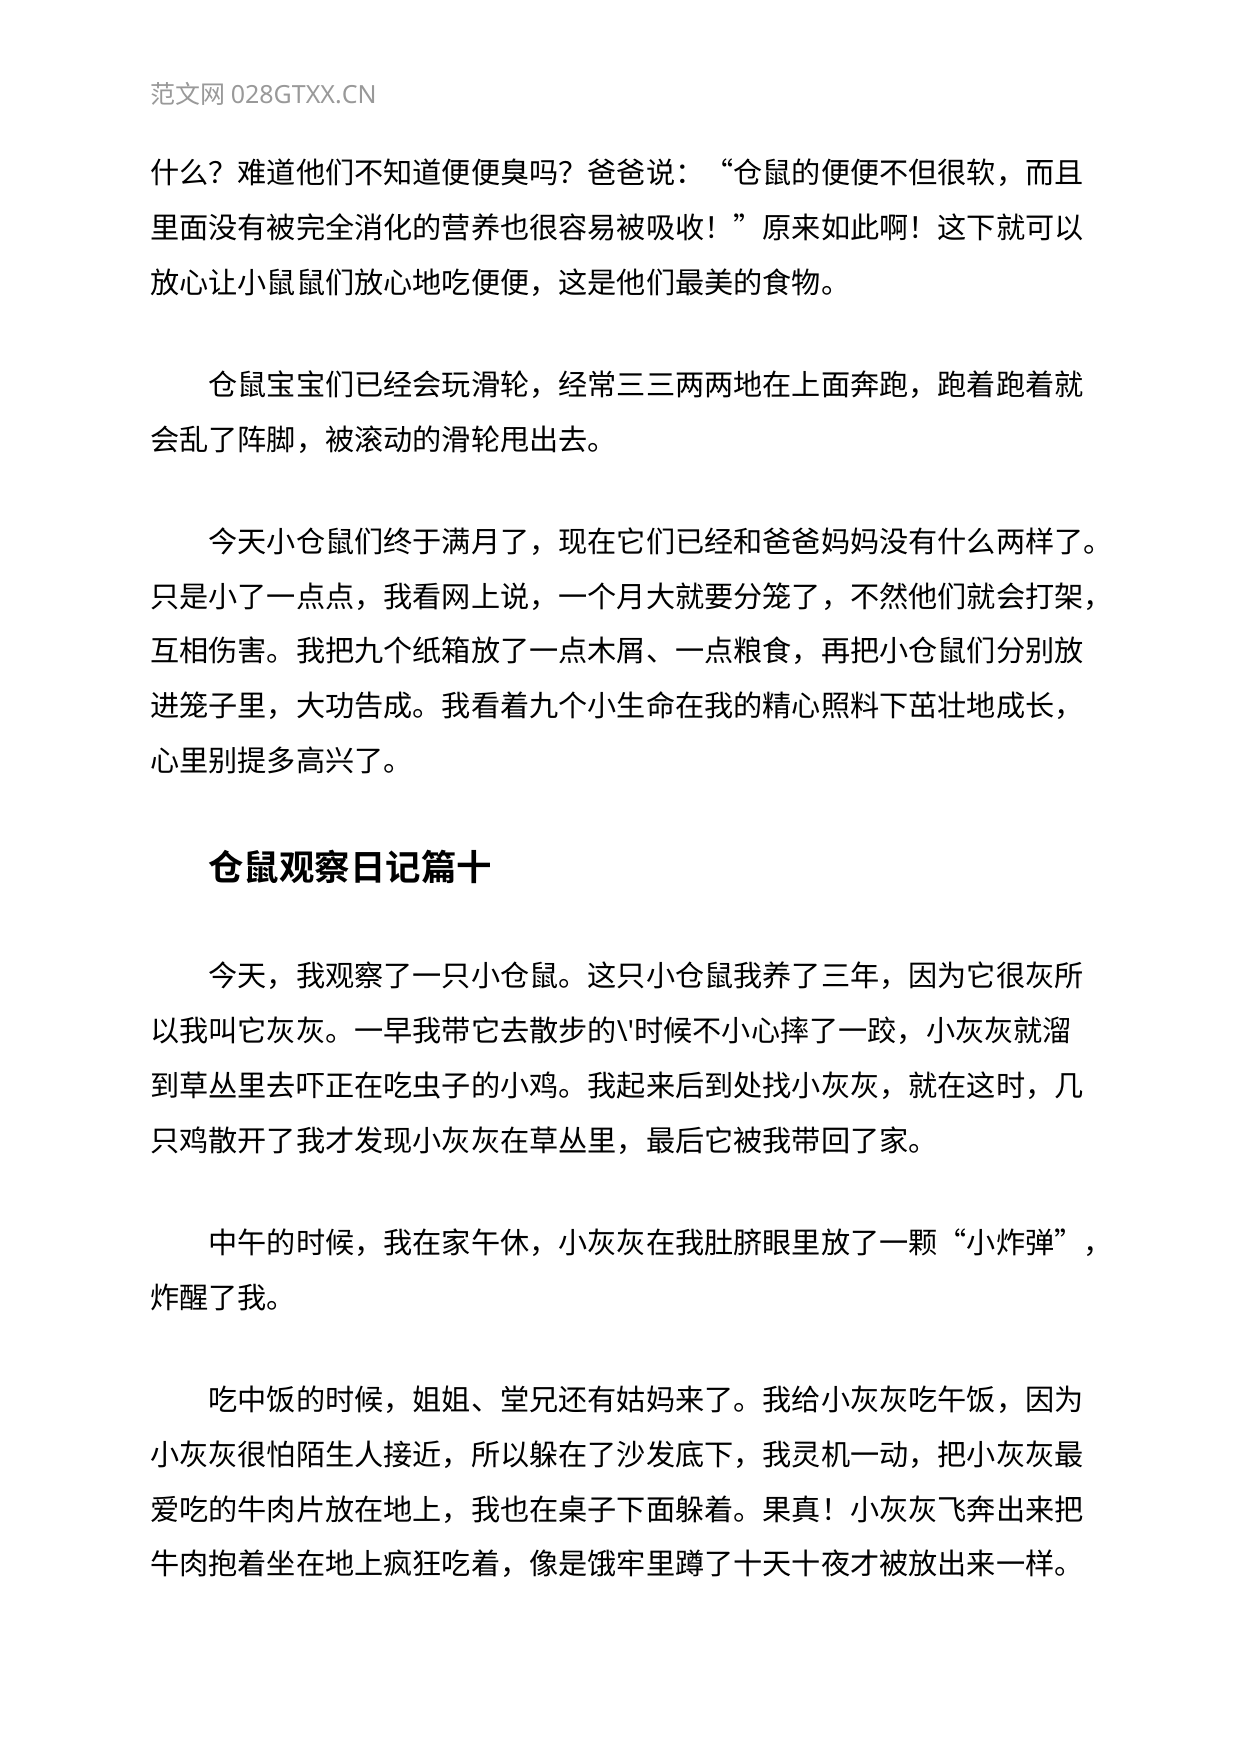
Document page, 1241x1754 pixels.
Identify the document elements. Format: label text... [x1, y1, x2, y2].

text 今天小仓鼠们终于满月了，现在它们已经和爸爸妈妈没有什么两样了。只是小了一点点，我看网上说，一个月大就要分笼了，不然他们就会打架，互相伤害。我把九个纸箱放了一点木屑、一点粮食，再把小仓鼠们分别放进笼子里，大功告成。我看着九个小生命在我的精心照料下茁壮地成长，心里别提多高兴了。 [150, 518, 1090, 780]
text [150, 150, 1090, 302]
text 中午的时候，我在家午休，小灰灰在我肚脐眼里放了一颗“小炸弹”，炸醒了我。 [150, 1219, 1090, 1317]
text 今天，我观察了一只小仓鼠。这只小仓鼠我养了三年，因为它很灰所以我叫它灰灰。一早我带它去散步的\'时候不小心摔了一跤，小灰灰就溜到草丛里去吓正在吃虫子的小鸡。我起来后到处找小灰灰，就在这时，几只鸡散开了我才发现小灰灰在草丛里，最后它被我带回了家。 [150, 953, 1090, 1160]
text 吃中饭的时候，姐姐、堂兄还有姑妈来了。我给小灰灰吃午饭，因为小灰灰很怕陌生人接近，所以躲在了沙发底下，我灵机一动，把小灰灰最爱吃的牛肉片放在地上，我也在桌子下面躲着。果真！小灰灰飞奔出来把牛肉抱着坐在地上疯狂吃着，像是饿牢里蹲了十天十夜才被放出来一样。 [150, 1376, 1090, 1583]
text 仓鼠观察日记篇十 [150, 839, 1090, 891]
text 仓鼠宝宝们已经会玩滑轮，经常三三两两地在上面奔跑，跑着跑着就会乱了阵脚，被滚动的滑轮甩出去。 [150, 362, 1090, 459]
